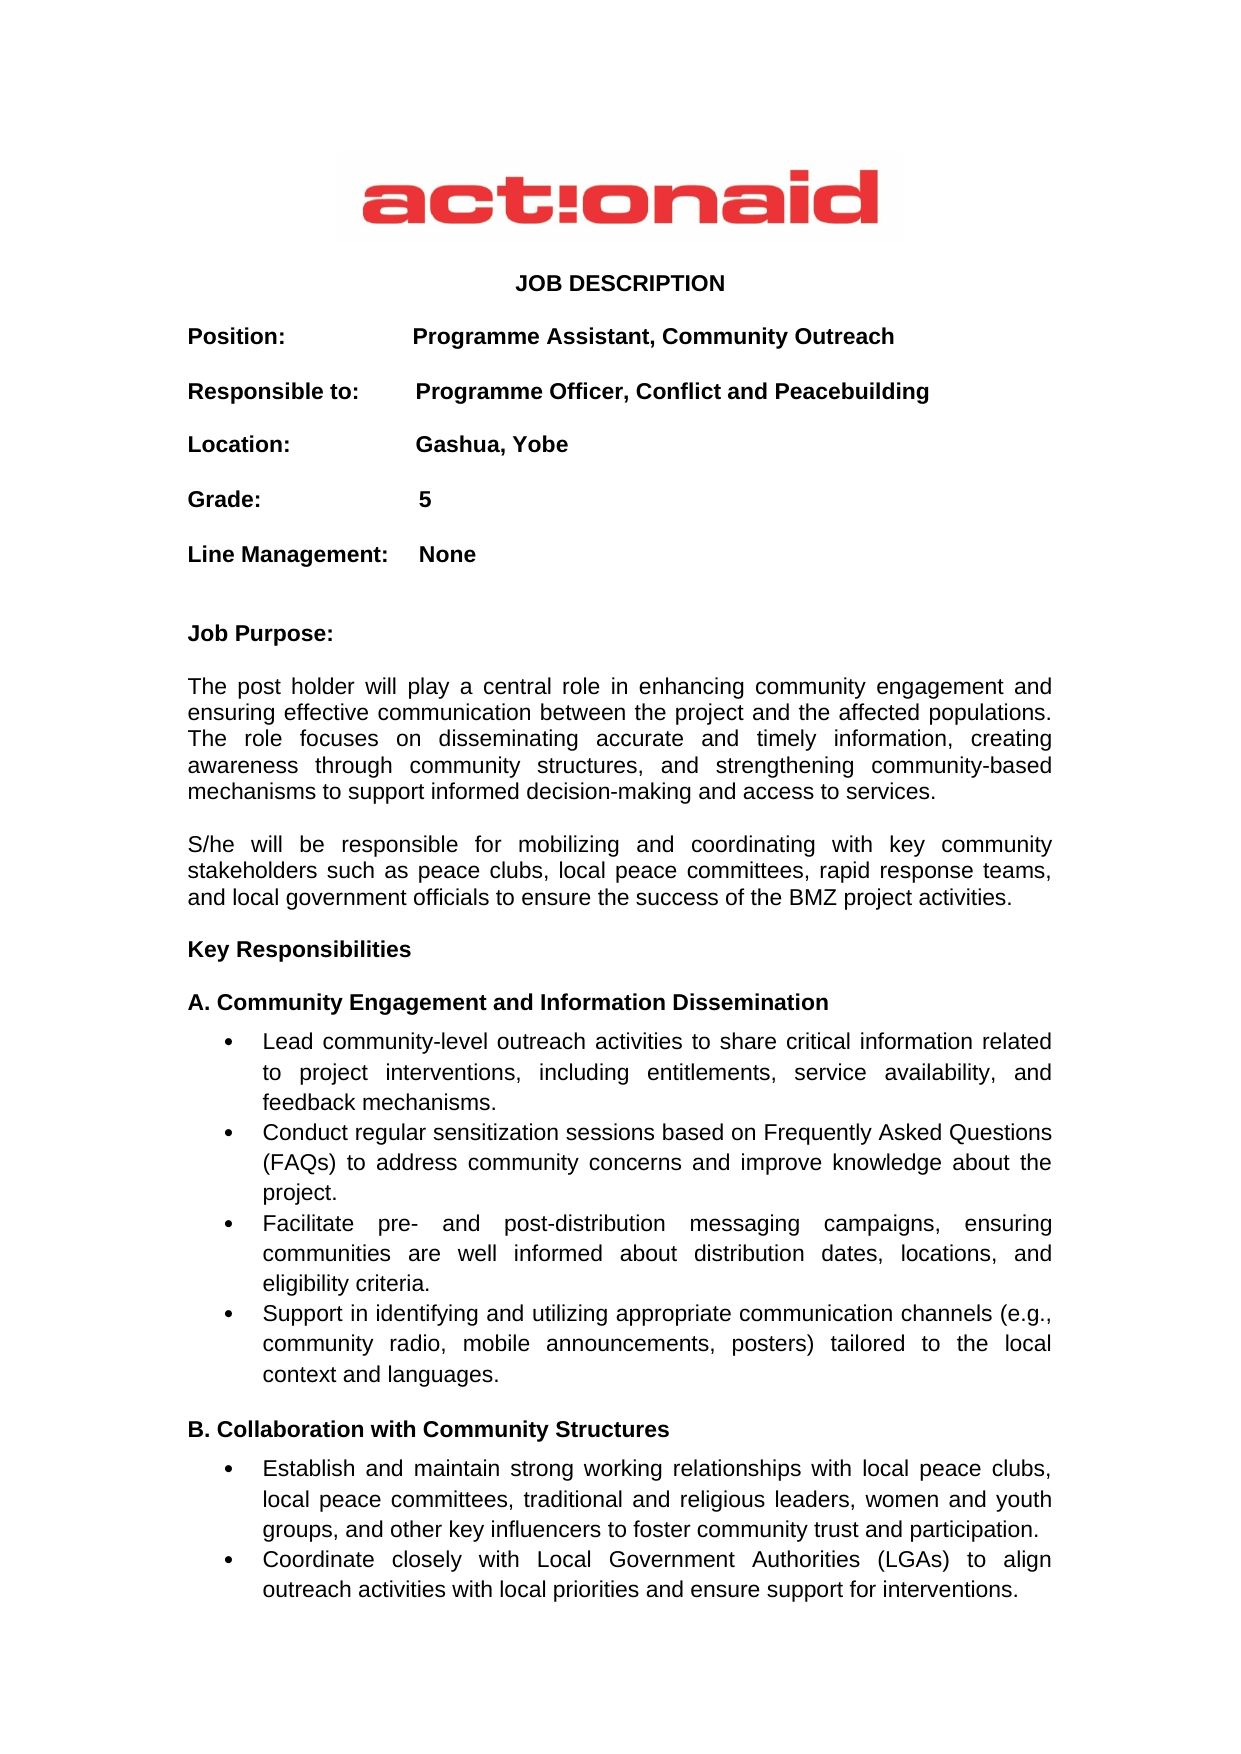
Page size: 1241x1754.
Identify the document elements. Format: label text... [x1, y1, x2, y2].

list Establish and maintain strong working relationships with local peace clubs, local peace committees, traditional and religious leaders, women and youth groups, and other key influencers to foster community trust and participation. [225, 1455, 1053, 1542]
text Position: Programme Assistant, Community Outreach [187, 323, 1053, 349]
text Key Responsibilities [187, 936, 1053, 962]
text A. Community Engagement and Information Dissemination [187, 989, 1053, 1015]
list Coordinate closely with Local Government Authorities (LGAs) to align outreach activities with local priorities and ensure support for interventions. [225, 1546, 1053, 1602]
text Job Purpose: [187, 620, 1053, 646]
list Conduct regular sensitization sessions based on Frequently Asked Questions (FAQs) to address community concerns and improve knowledge about the project. [225, 1119, 1053, 1206]
text Line Management: None [187, 541, 1053, 567]
text S/he will be responsible for mobilizing and coordinating with key community stakeholders such as peace clubs, local peace committees, rapid response teams, and local government officials to ensure the success of the BMZ project activities. [187, 831, 1053, 910]
picture [337, 150, 903, 244]
list Support in identifying and utilizing appropriate communication channels (e.g., community radio, mobile announcements, posters) tailored to the local context and languages. [225, 1300, 1053, 1387]
text Location: Gashua, Yobe [187, 431, 1053, 457]
text B. Collaboration with Community Structures [187, 1416, 1053, 1442]
list Facilitate pre- and post-distribution messaging campaigns, ensuring communities are well informed about distribution dates, locations, and eligibility criteria. [225, 1209, 1053, 1296]
text Grade: 5 [187, 486, 1053, 512]
list Lead community-level outreach activities to share critical information related to project interventions, including entitlements, service availability, and feedback mechanisms. [225, 1028, 1053, 1115]
text JOB DESCRIPTION [187, 270, 1053, 296]
text The post holder will play a central role in enhancing community engagement and ensuring effective communication between the project and the affected populations. The role focuses on disseminating accurate and timely information, creating awareness through community structures, and strengthening community-based mechanisms to support informed decision-making and access to services. [187, 673, 1053, 804]
text Responsible to: Programme Officer, Conflict and Peacebuilding [187, 378, 1053, 404]
